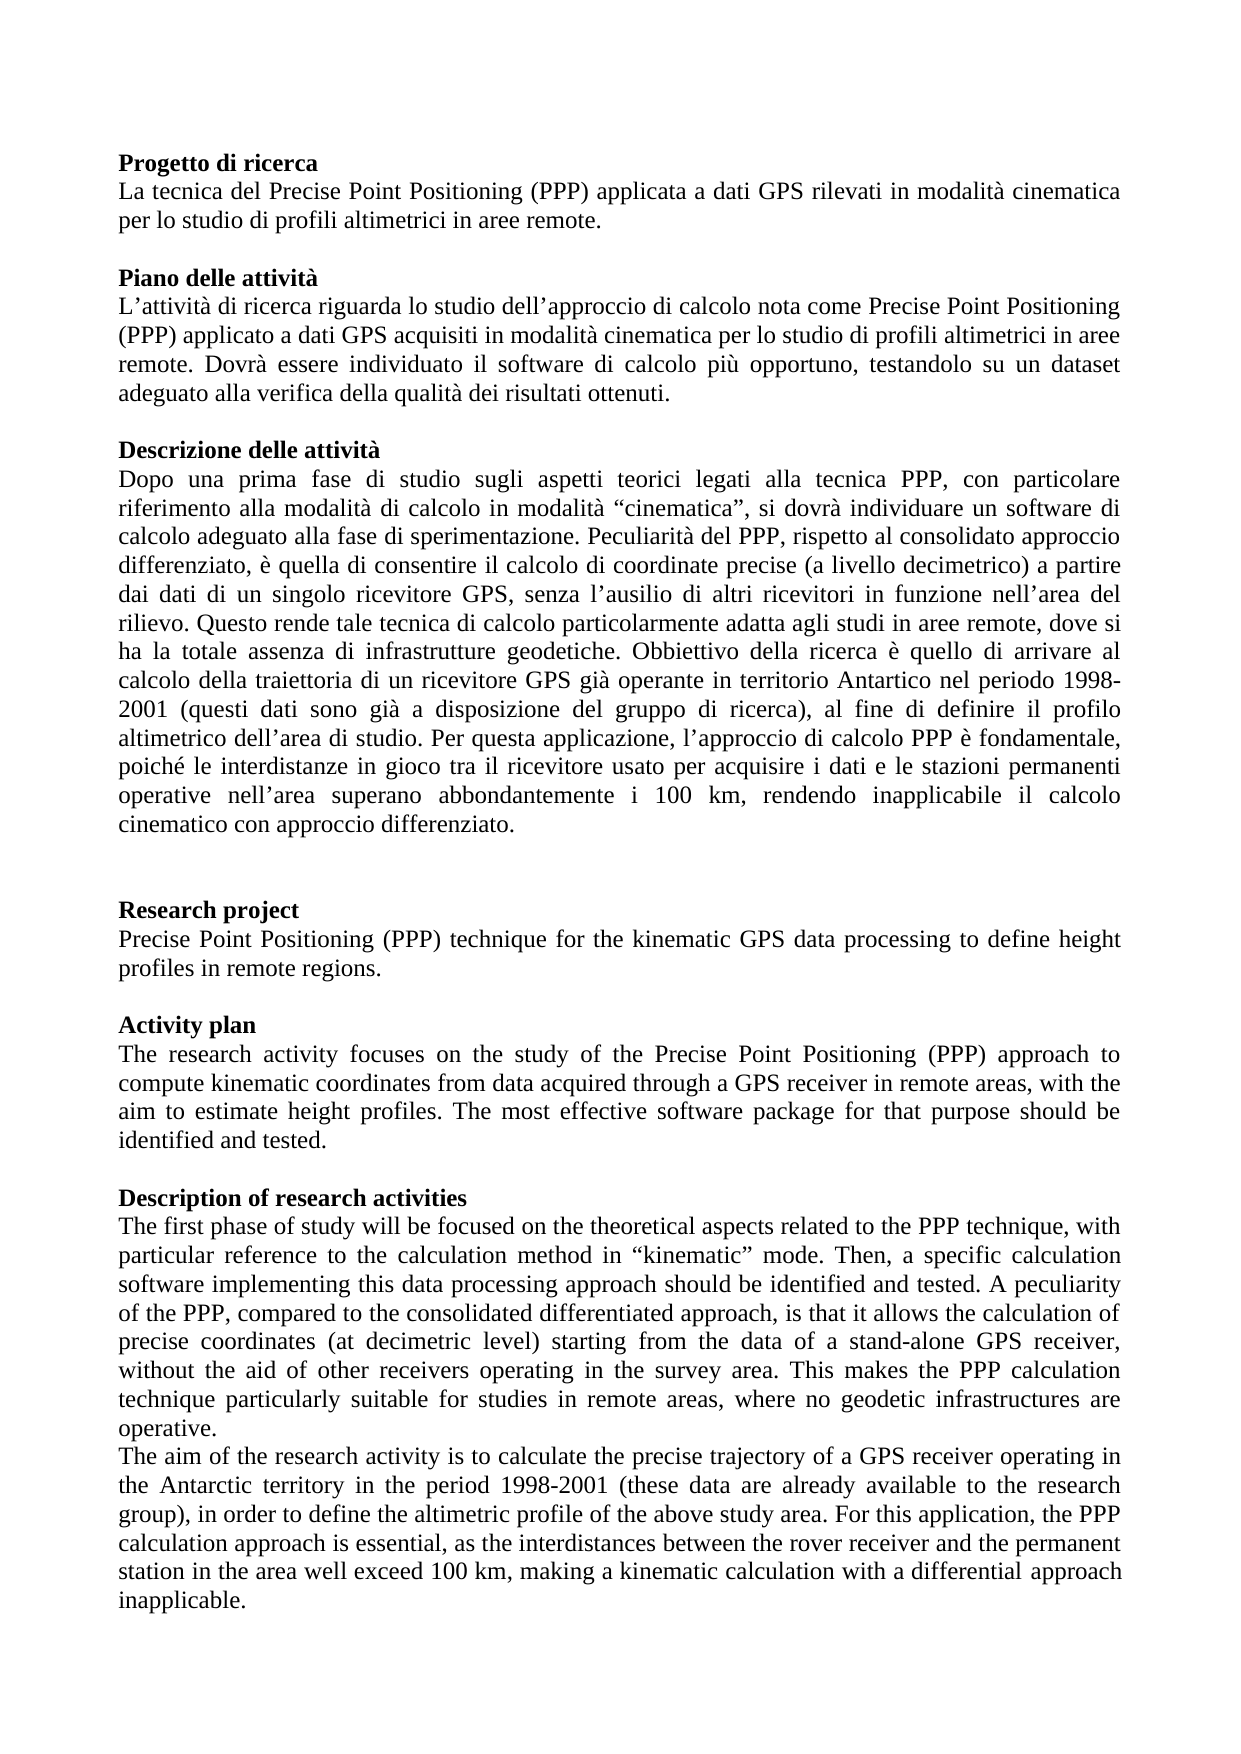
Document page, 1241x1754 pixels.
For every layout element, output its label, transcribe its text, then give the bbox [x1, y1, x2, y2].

text The research activity focuses on the study of the Precise Point Positioning (PPP) approach to compute kinematic coordinates from data acquired through a GPS receiver in remote areas, with the aim to estimate height profiles. The most effective software package for that purpose should be identified and tested. [118, 1039, 1122, 1154]
text The aim of the research activity is to calculate the precise trajectory of a GPS receiver operating in the Antarctic territory in the period 1998-2001 (these data are already available to the research group), in order to define the altimetric profile of the above study area. For this application, the PPP calculation approach is essential, as the interdistances between the rover receiver and the permanent station in the area well exceed 100 km, making a kinematic calculation with a differential approach inapplicable. [118, 1441, 1122, 1614]
text Descrizione delle attività [118, 435, 1122, 464]
text The first phase of study will be focused on the theoretical aspects related to the PPP technique, with particular reference to the calculation method in “kinematic” mode. Then, a specific calculation software implementing this data processing approach should be identified and tested. A peculiarity of the PPP, compared to the consolidated differentiated approach, is that it allows the calculation of precise coordinates (at decimetric level) starting from the data of a stand-alone GPS receiver, without the aid of other receivers operating in the survey area. This makes the PPP calculation technique particularly suitable for studies in remote areas, where no geodetic infrastructures are operative. [118, 1211, 1122, 1441]
text L’attività di ricerca riguarda lo studio dell’approccio di calcolo nota come Precise Point Positioning (PPP) applicato a dati GPS acquisiti in modalità cinematica per lo studio di profili altimetrici in aree remote. Dovrà essere individuato il software di calcolo più opportuno, testandolo su un dataset adeguato alla verifica della qualità dei risultati ottenuti. [118, 291, 1122, 406]
text Research project [118, 895, 1122, 924]
text Piano delle attività [118, 263, 1122, 291]
text Progetto di ricerca [118, 148, 1122, 176]
text Dopo una prima fase di studio sugli aspetti teorici legati alla tecnica PPP, con particolare riferimento alla modalità di calcolo in modalità “cinematica”, si dovrà individuare un software di calcolo adeguato alla fase di sperimentazione. Peculiarità del PPP, rispetto al consolidato approccio differenziato, è quella di consentire il calcolo di coordinate precise (a livello decimetrico) a partire dai dati di un singolo ricevitore GPS, senza l’ausilio di altri ricevitori in funzione nell’area del rilievo. Questo rende tale tecnica di calcolo particolarmente adatta agli studi in aree remote, dove si ha la totale assenza di infrastrutture geodetiche. Obbiettivo della ricerca è quello di arrivare al calcolo della traiettoria di un ricevitore GPS già operante in territorio Antartico nel periodo 1998-2001 (questi dati sono già a disposizione del gruppo di ricerca), al fine di definire il profilo altimetrico dell’area di studio. Per questa applicazione, l’approccio di calcolo PPP è fondamentale, poiché le interdistanze in gioco tra il ricevitore usato per acquisire i dati e le stazioni permanenti operative nell’area superano abbondantemente i 100 km, rendendo inapplicabile il calcolo cinematico con approccio differenziato. [118, 464, 1122, 838]
text Precise Point Positioning (PPP) technique for the kinematic GPS data processing to define height profiles in remote regions. [118, 924, 1122, 981]
text Activity plan [118, 1010, 1122, 1039]
text Description of research activities [118, 1183, 1122, 1211]
text La tecnica del Precise Point Positioning (PPP) applicata a dati GPS rilevati in modalità cinematica per lo studio di profili altimetrici in aree remote. [118, 176, 1122, 234]
